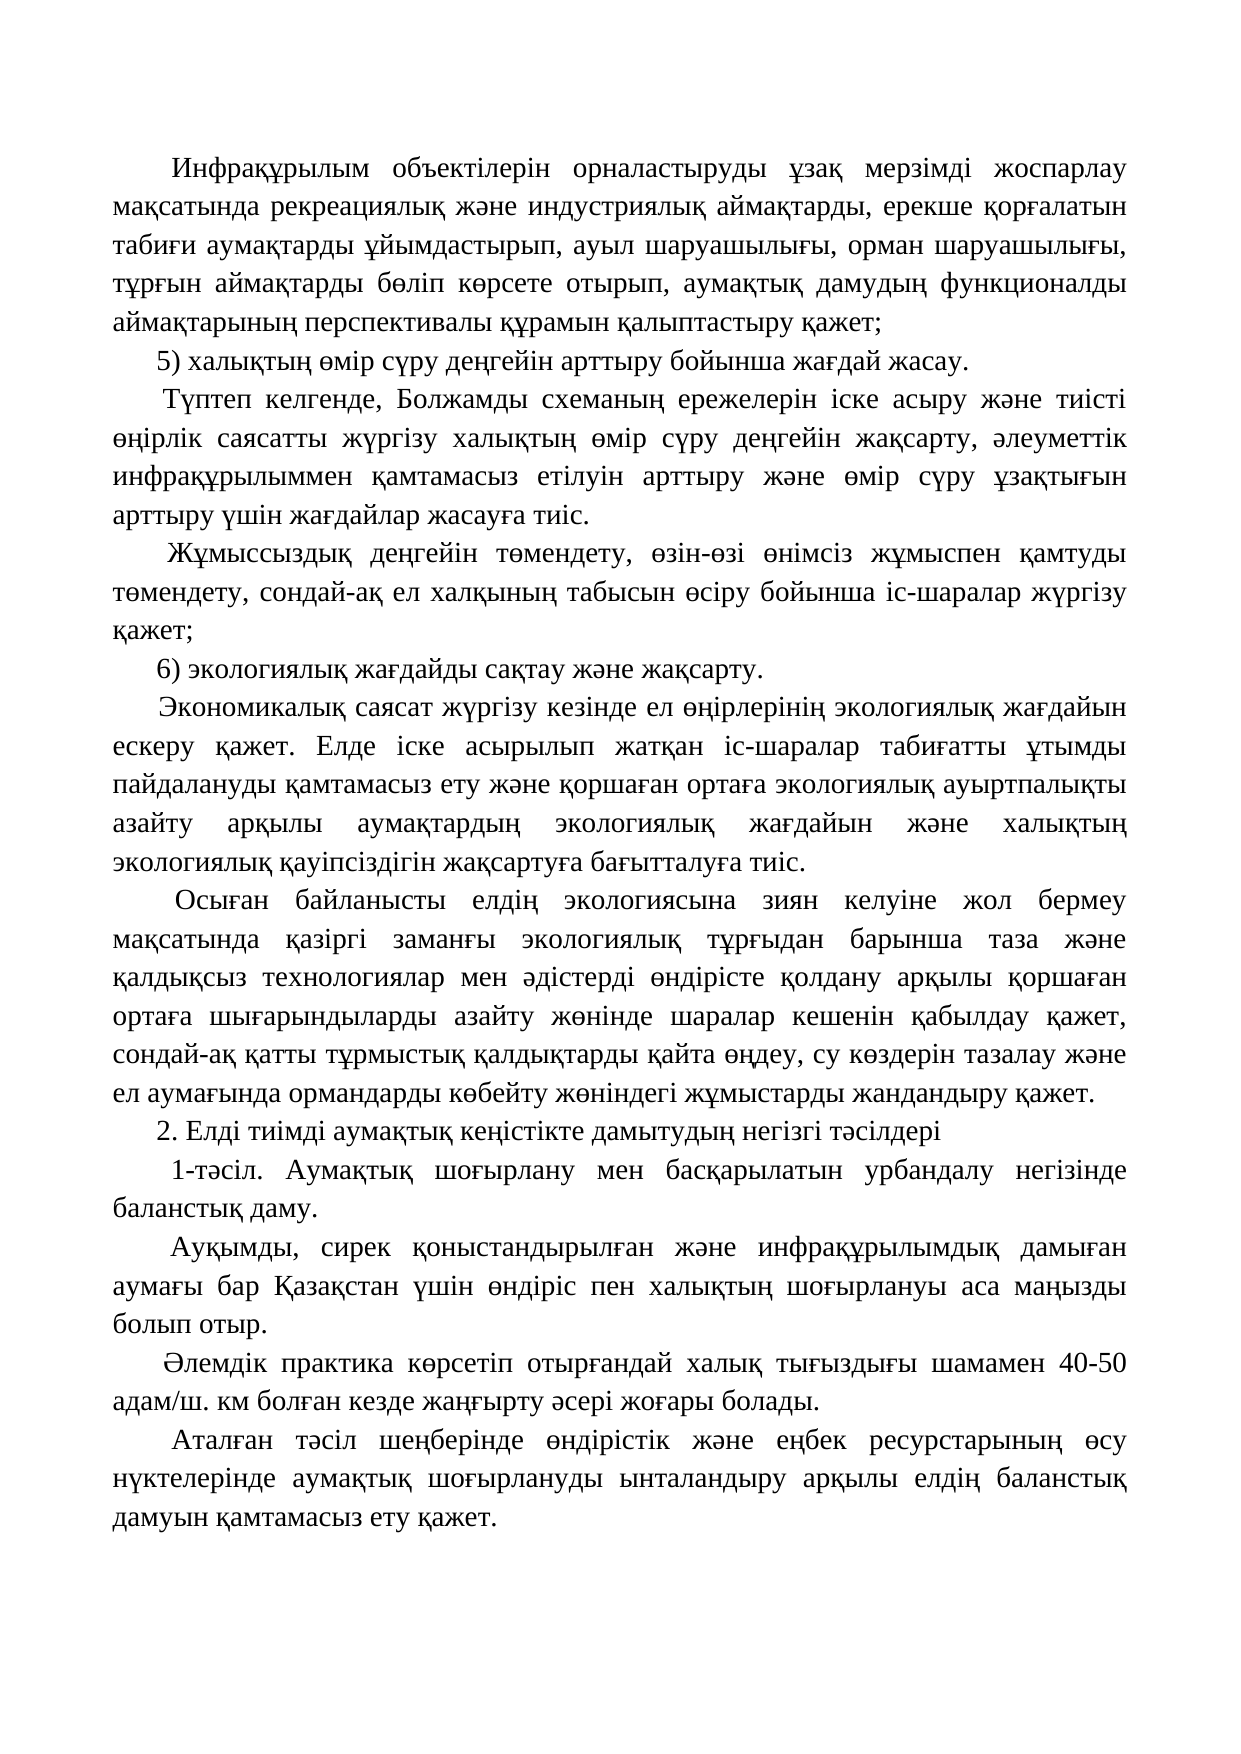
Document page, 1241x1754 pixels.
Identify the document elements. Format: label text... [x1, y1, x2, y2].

text Инфрақұрылым объектілерін орналастыруды ұзақ мерзімді жоспарлау мақсатында рекреациялық және индустриялық аймақтарды, ерекше қорғалатын табиғи аумақтарды ұйымдастырып, ауыл шаруашылығы, орман шаруашылығы, тұрғын аймақтарды бөліп көрсете отырып, аумақтық дамудың функционалды аймақтарының перспективалы құрамын қалыптастыру қажет; [112, 150, 1128, 338]
text 2. Елді тиімді аумақтық кеңістікте дамытудың негізгі тәсілдері [112, 1113, 1128, 1147]
text Аталған тәсіл шеңберінде өндірістік және еңбек ресурстарының өсу нүктелерінде аумақтық шоғырлануды ынталандыру арқылы елдің баланстық дамуын қамтамасыз ету қажет. [112, 1422, 1128, 1532]
text Осыған байланысты елдің экологиясына зиян келуіне жол бермеу мақсатында қазіргі заманғы экологиялық тұрғыдан барынша таза және қалдықсыз технологиялар мен әдістерді өндірісте қолдану арқылы қоршаған ортаға шығарындыларды азайту жөнінде шаралар кешенін қабылдау қажет, сондай-ақ қатты тұрмыстық қалдықтарды қайта өңдеу, су көздерін тазалау және ел аумағында ормандарды көбейту жөніндегі жұмыстарды жандандыру қажет. [112, 882, 1128, 1108]
text 6) экологиялық жағдайды сақтау және жақсарту. [112, 651, 1128, 684]
text 5) халықтың өмір сүру деңгейін арттыру бойынша жағдай жасау. [112, 343, 1128, 376]
text Әлемдік практика көрсетіп отырғандай халық тығыздығы шамамен 40-50 адам/ш. км болған кезде жаңғырту әсері жоғары болады. [112, 1345, 1128, 1417]
text Жұмыссыздық деңгейін төмендету, өзін-өзі өнімсіз жұмыспен қамтуды төмендету, сондай-ақ ел халқының табысын өсіру бойынша іс-шаралар жүргізу қажет; [112, 535, 1128, 646]
text 1-тәсіл. Аумақтық шоғырлану мен басқарылатын урбандалу негізінде баланстық даму. [112, 1152, 1128, 1224]
text Түптеп келгенде, Болжамды схеманың ережелерін іске асыру және тиісті өңірлік саясатты жүргізу халықтың өмір сүру деңгейін жақсарту, әлеуметтік инфрақұрылыммен қамтамасыз етілуін арттыру және өмір сүру ұзақтығын арттыру үшін жағдайлар жасауға тиіс. [112, 381, 1128, 530]
text Ауқымды, сирек қоныстандырылған және инфрақұрылымдық дамыған аумағы бар Қазақстан үшін өндіріс пен халықтың шоғырлануы аса маңызды болып отыр. [112, 1229, 1128, 1340]
text Экономикалық саясат жүргізу кезінде ел өңірлерінің экологиялық жағдайын ескеру қажет. Елде іске асырылып жатқан іс-шаралар табиғатты ұтымды пайдалануды қамтамасыз ету және қоршаған ортаға экологиялық ауыртпалықты азайту арқылы аумақтардың экологиялық жағдайын және халықтың экологиялық қауіпсіздігін жақсартуға бағытталуға тиіс. [112, 689, 1128, 877]
